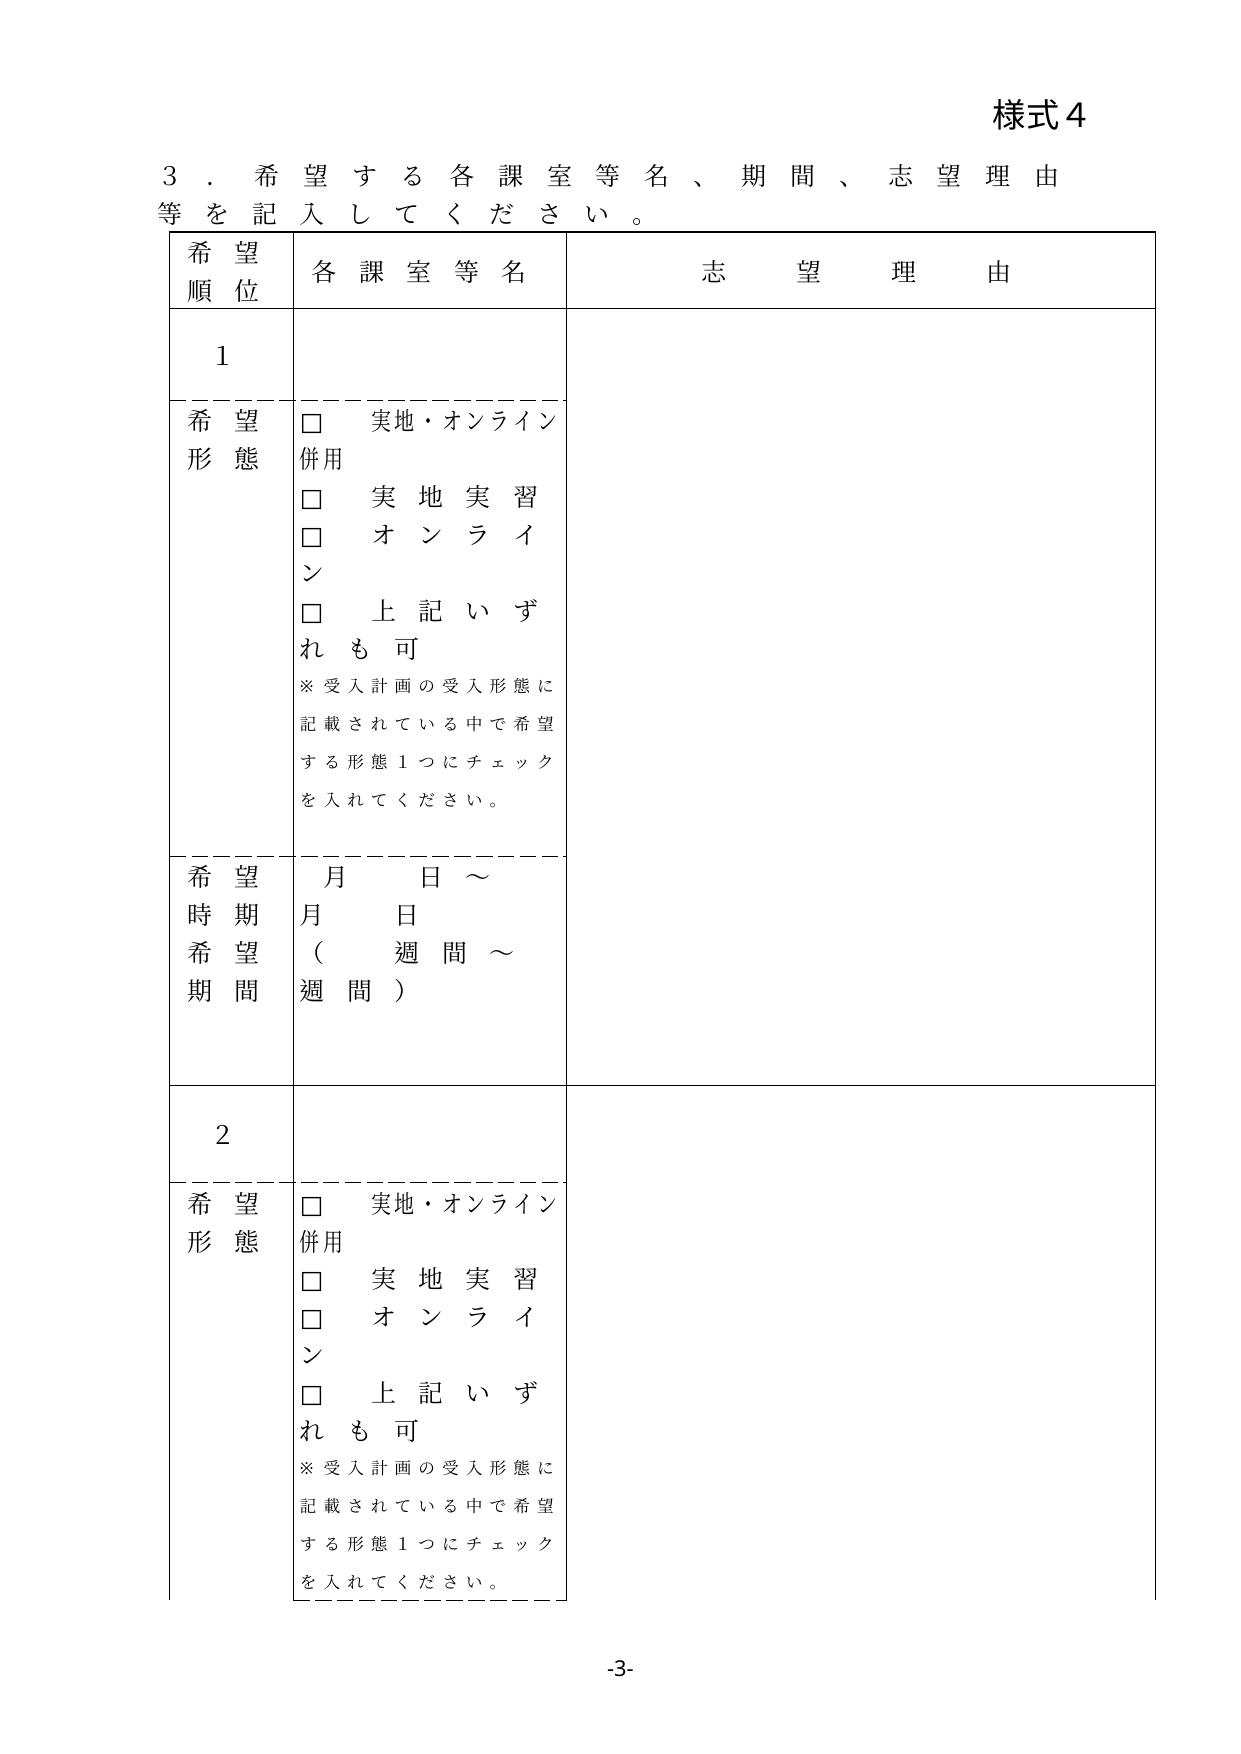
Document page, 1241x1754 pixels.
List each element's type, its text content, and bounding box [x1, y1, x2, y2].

table_cell 希望形態 [170, 1182, 293, 1600]
table_cell [567, 1086, 1155, 1600]
table_cell □ 実地・オンライン併用 □ 実地実習 □ オンライン □ 上記いずれも可 ※受入計画の受入形態に記載されている中で希望する形態１つにチェックを入れてください。 [294, 400, 566, 856]
text ３．希望する各課室等名、期間、志望理由等を記入してください。 [157, 156, 1083, 231]
table_cell 月 日～ 月 日 （ 週間～ 週間） [294, 856, 566, 1085]
table_cell [294, 309, 566, 400]
table_cell ２ [170, 1086, 293, 1182]
table_header 希望順位 [170, 233, 293, 308]
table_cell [294, 1182, 566, 1600]
table_cell [294, 1086, 566, 1182]
table_cell 希望時期 希望期間 [170, 856, 293, 1085]
table_cell １ [170, 309, 293, 400]
table_cell [567, 309, 1155, 1085]
table_cell 希望形態 [170, 400, 293, 856]
table_header 各課室等名 [294, 233, 566, 308]
table_header 志 望 理 由 [567, 233, 1155, 308]
